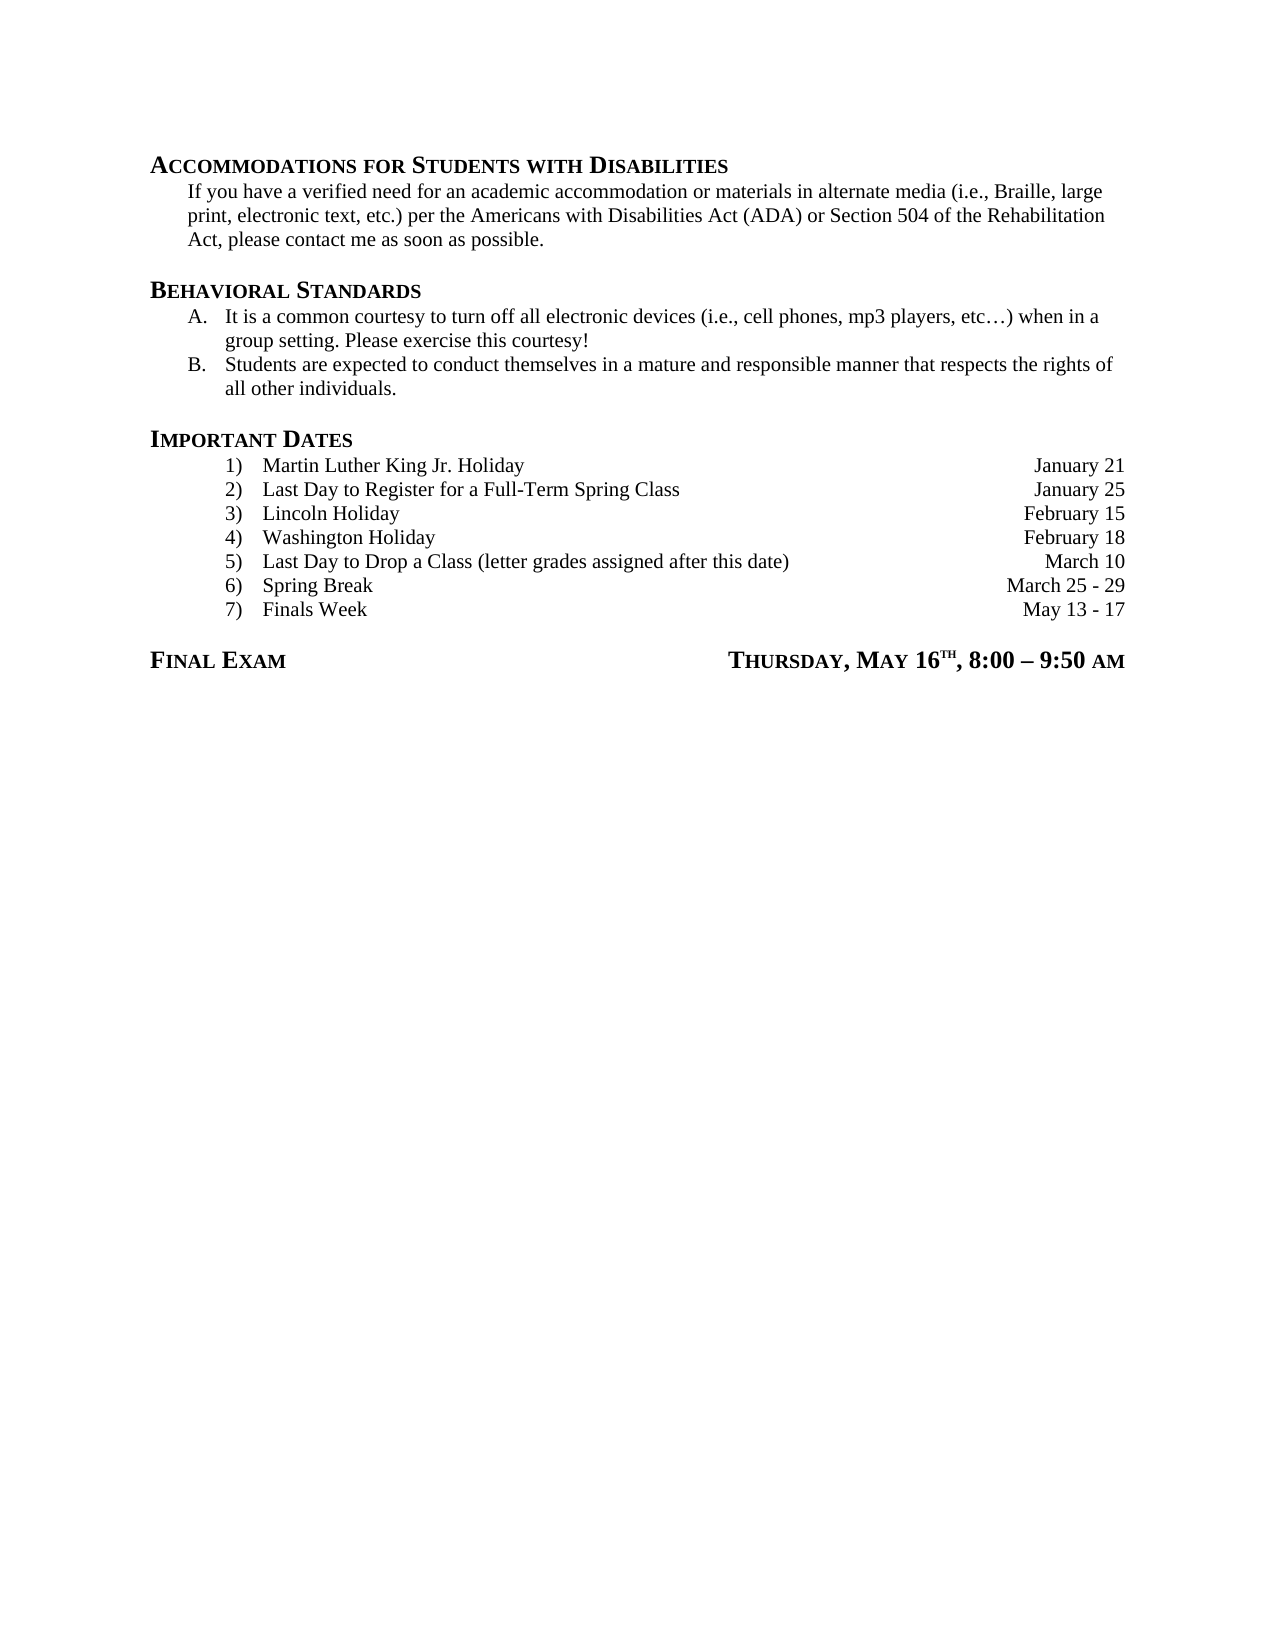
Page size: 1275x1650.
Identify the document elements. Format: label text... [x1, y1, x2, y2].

text Behavioral Standards [150, 275, 1125, 304]
text If you have a verified need for an academic accommodation or materials in alternate media (i.e., Braille, large print, electronic text, etc.) per the Americans with Disabilities Act (ADA) or Section 504 of the Rehabilitation Act, please contact me as soon as possible. [187, 179, 1125, 251]
text Accommodations for Students with Disabilities [150, 150, 1125, 179]
list It is a common courtesy to turn off all electronic devices (i.e., cell phones, mp3 players, etc…) when in a group setting. Please exercise this courtesy! [187, 304, 1125, 352]
list Students are expected to conduct themselves in a mature and responsible manner that respects the rights of all other individuals. [187, 352, 1125, 400]
list Spring Break March 25 - 29 [225, 573, 1125, 597]
list Finals Week May 13 - 17 [225, 597, 1125, 621]
list Martin Luther King Jr. Holiday January 21 [225, 453, 1125, 477]
text Important Dates [150, 424, 1125, 453]
list Lincoln Holiday February 15 [225, 501, 1125, 525]
list Last Day to Drop a Class (letter grades assigned after this date) March 10 [225, 549, 1125, 573]
list Washington Holiday February 18 [225, 525, 1125, 549]
text Final Exam Thursday, May 16th, 8:00 – 9:50 am [150, 645, 1125, 674]
list Last Day to Register for a Full-Term Spring Class January 25 [225, 477, 1125, 501]
